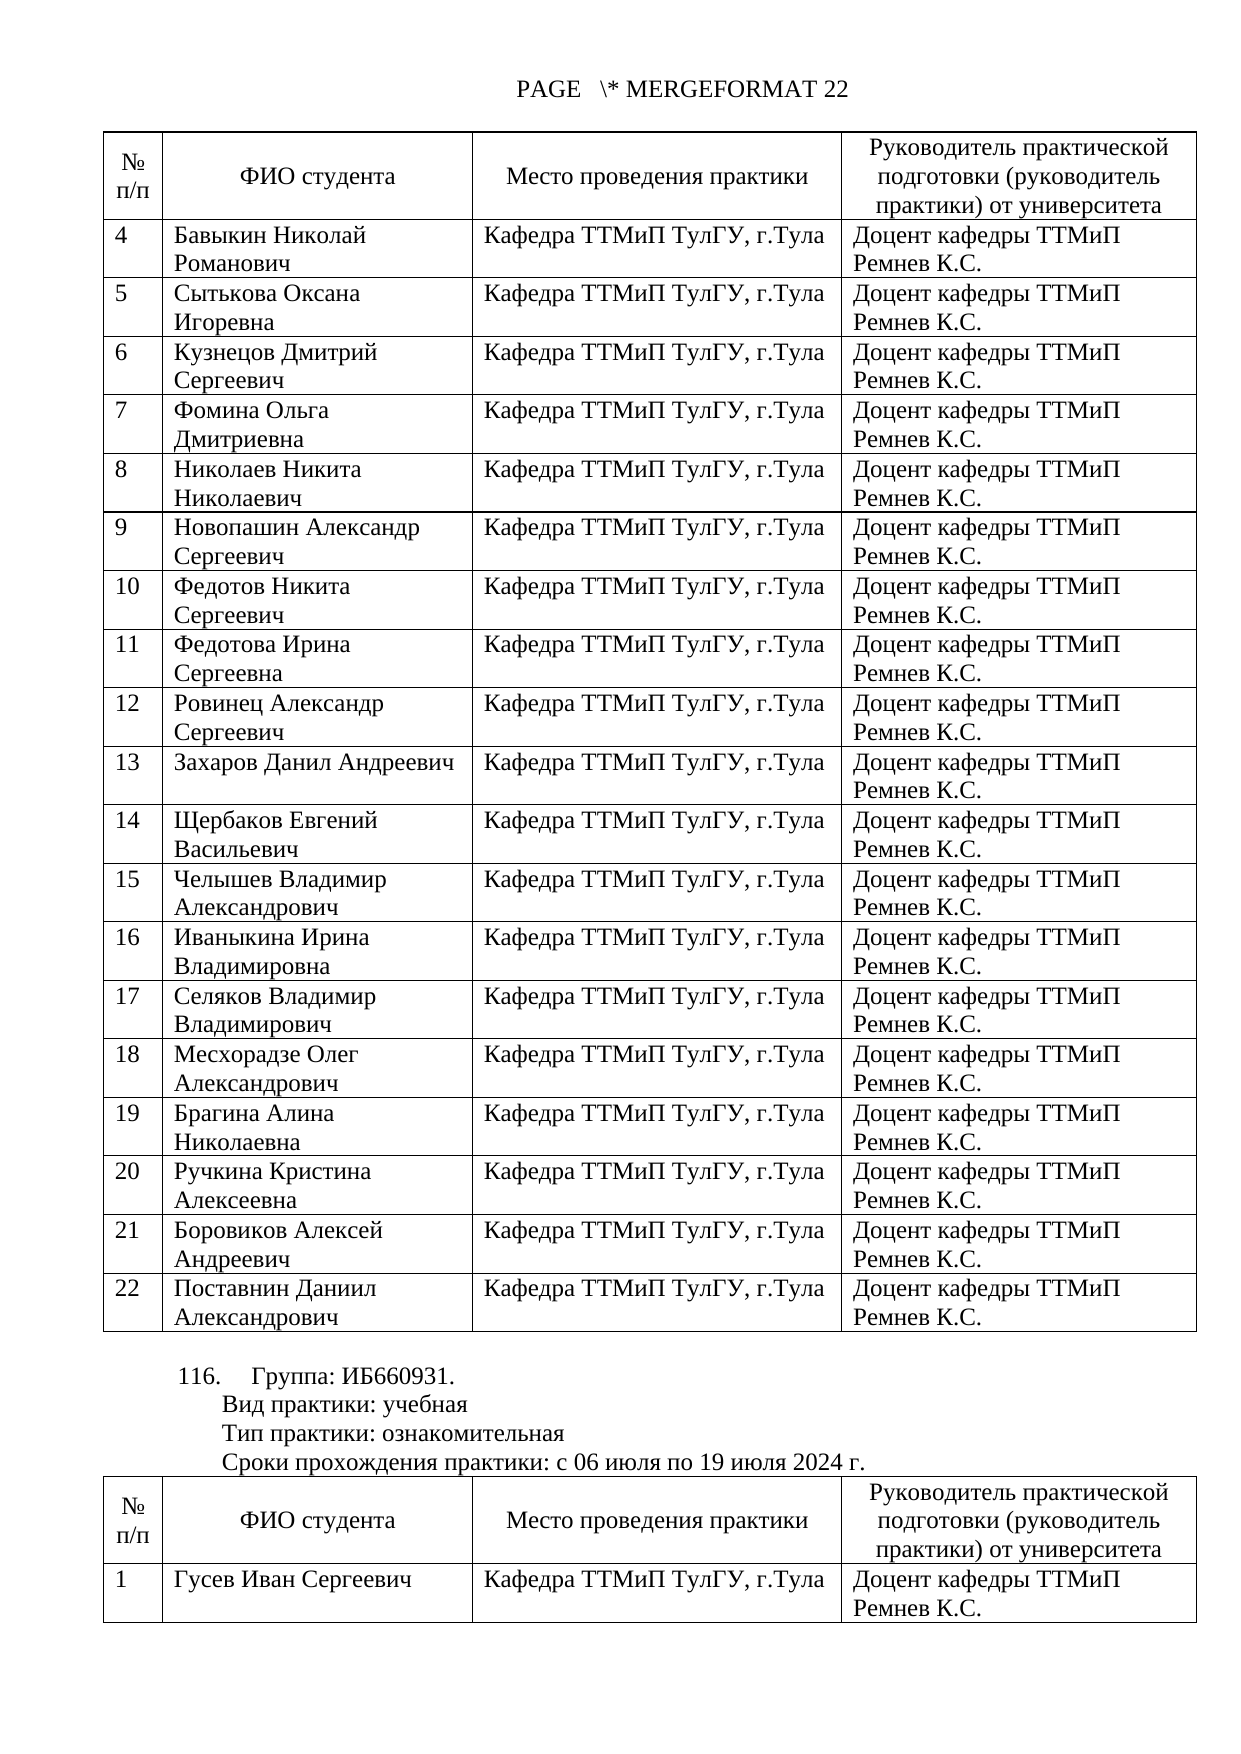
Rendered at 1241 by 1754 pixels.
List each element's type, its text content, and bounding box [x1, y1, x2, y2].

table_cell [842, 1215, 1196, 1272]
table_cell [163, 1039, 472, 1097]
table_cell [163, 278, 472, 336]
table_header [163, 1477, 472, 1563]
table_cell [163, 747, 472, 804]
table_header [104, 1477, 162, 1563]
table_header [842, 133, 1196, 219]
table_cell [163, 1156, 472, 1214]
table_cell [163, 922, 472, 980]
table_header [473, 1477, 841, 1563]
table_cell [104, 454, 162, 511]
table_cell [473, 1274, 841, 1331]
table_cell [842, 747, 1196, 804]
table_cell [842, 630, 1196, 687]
list Группа: ИБ660931. [177, 1361, 1181, 1389]
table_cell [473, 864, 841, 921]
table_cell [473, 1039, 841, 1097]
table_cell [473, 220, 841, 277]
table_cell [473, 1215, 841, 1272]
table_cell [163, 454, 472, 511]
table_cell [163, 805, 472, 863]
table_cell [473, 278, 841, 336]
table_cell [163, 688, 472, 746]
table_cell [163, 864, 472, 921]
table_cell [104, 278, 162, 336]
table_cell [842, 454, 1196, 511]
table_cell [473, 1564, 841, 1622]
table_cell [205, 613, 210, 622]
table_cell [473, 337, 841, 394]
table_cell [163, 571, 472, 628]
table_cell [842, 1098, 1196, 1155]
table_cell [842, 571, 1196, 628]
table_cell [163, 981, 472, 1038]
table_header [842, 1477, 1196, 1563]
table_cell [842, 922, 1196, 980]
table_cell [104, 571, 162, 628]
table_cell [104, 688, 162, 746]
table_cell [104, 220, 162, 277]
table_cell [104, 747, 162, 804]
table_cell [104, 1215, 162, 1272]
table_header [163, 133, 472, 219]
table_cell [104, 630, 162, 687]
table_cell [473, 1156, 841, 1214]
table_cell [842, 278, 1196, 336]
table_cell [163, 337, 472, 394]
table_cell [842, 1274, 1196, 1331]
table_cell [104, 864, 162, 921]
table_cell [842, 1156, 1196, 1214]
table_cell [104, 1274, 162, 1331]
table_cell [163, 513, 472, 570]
text Сроки прохождения практики: с 06 июля по 19 июля 2024 г. [177, 1447, 1181, 1476]
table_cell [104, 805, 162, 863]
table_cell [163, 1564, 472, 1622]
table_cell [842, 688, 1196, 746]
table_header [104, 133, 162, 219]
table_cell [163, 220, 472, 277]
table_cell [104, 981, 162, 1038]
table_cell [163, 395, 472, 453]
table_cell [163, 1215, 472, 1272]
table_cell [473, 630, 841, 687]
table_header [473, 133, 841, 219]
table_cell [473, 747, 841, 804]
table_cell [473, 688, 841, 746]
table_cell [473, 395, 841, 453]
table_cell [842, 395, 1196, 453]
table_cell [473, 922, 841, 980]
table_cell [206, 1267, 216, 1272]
text Тип практики: ознакомительная [177, 1418, 1181, 1447]
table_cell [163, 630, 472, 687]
text Вид практики: учебная [177, 1389, 1181, 1418]
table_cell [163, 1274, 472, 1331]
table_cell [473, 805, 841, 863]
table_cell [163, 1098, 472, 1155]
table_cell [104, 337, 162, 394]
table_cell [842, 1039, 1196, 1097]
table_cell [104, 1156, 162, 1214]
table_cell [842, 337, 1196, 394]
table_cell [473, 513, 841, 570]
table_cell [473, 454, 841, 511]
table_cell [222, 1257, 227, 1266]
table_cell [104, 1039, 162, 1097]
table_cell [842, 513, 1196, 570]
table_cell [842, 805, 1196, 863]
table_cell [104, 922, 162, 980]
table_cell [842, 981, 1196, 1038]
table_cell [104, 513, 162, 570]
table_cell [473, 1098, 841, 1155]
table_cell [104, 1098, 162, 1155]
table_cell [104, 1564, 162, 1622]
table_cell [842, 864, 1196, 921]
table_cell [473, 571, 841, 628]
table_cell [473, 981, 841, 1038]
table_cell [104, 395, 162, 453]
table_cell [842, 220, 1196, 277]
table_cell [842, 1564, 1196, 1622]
